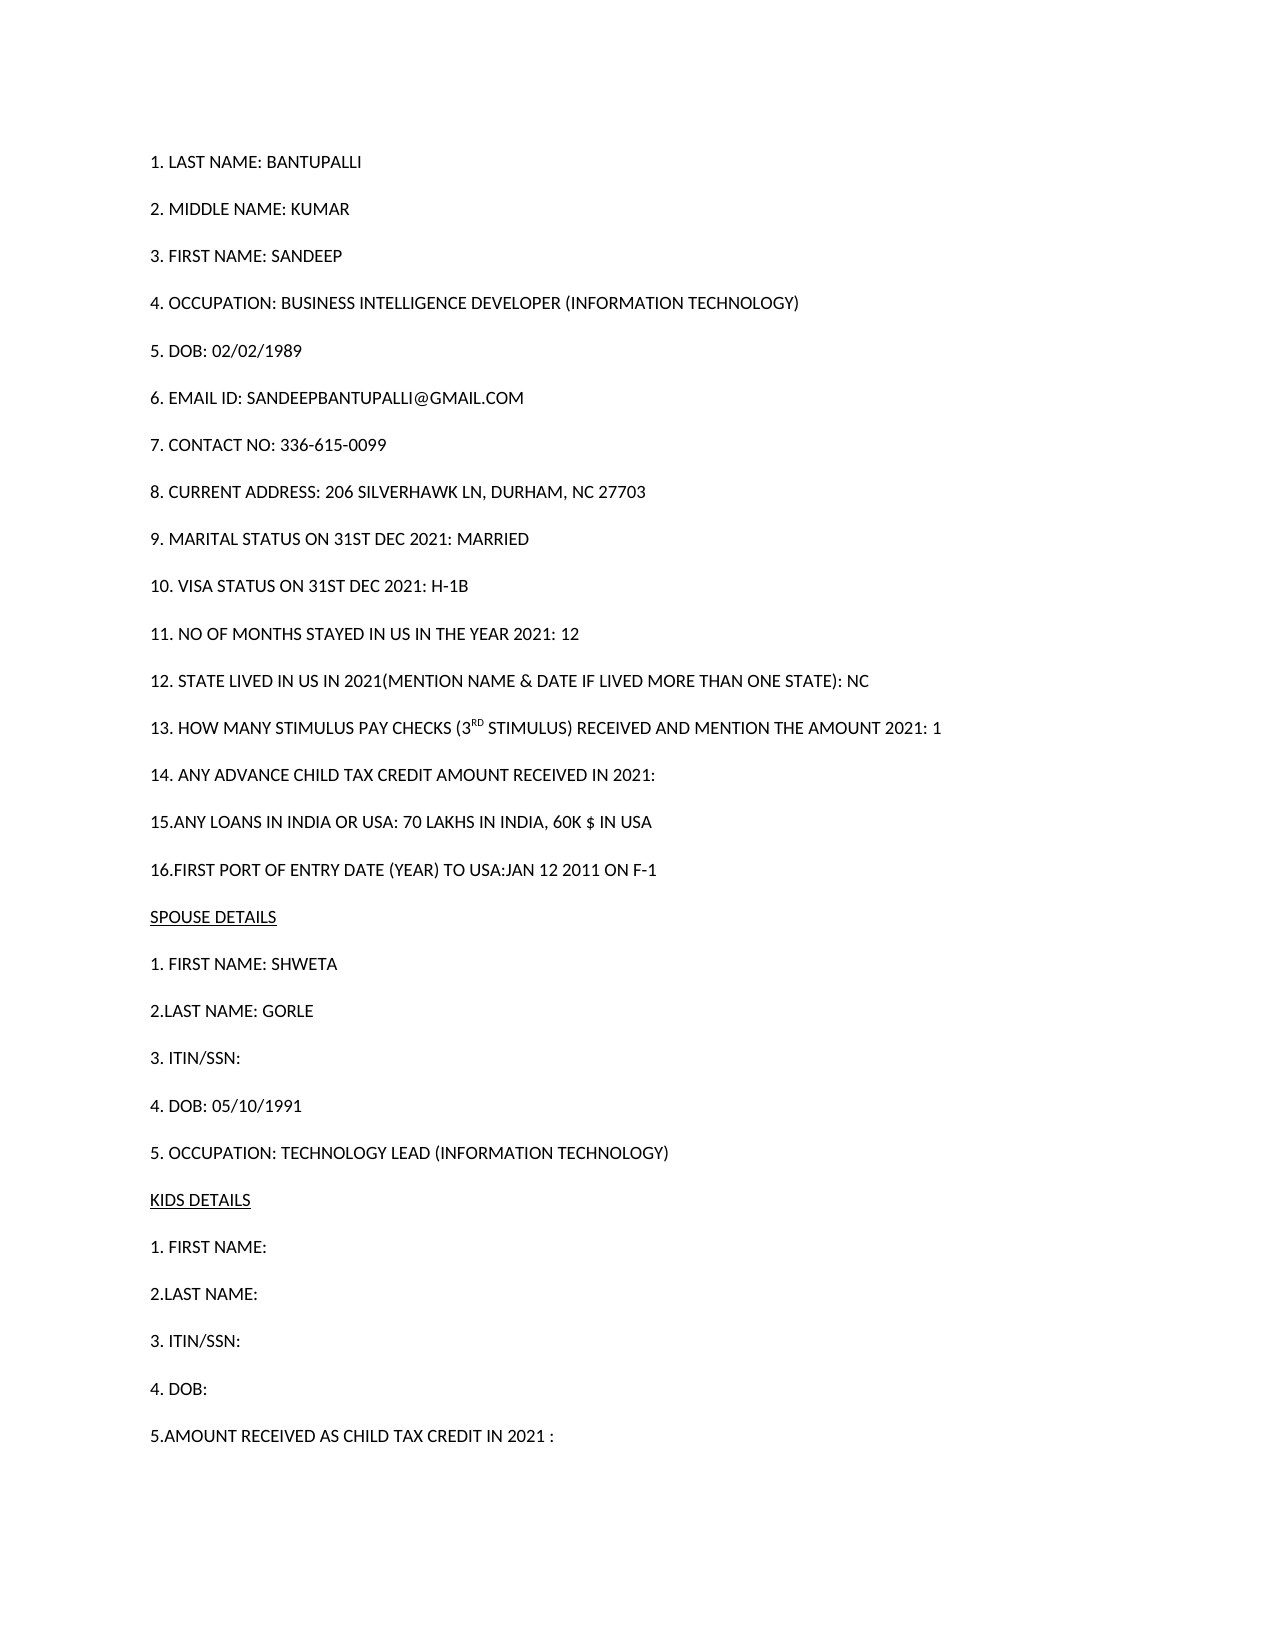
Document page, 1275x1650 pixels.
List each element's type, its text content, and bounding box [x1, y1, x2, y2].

text 15.ANY LOANS IN INDIA OR USA: 70 LAKHS IN INDIA, 60K $ IN USA [150, 811, 1125, 833]
text 6. EMAIL ID: SANDEEPBANTUPALLI@GMAIL.COM [150, 386, 1125, 409]
text 11. NO OF MONTHS STAYED IN US IN THE YEAR 2021: 12 [150, 622, 1125, 645]
text 4. DOB: 05/10/1991 [150, 1094, 1125, 1117]
text 5.AMOUNT RECEIVED AS CHILD TAX CREDIT IN 2021 : [150, 1424, 1125, 1447]
text 8. CURRENT ADDRESS: 206 SILVERHAWK LN, DURHAM, NC 27703 [150, 480, 1125, 503]
text 5. DOB: 02/02/1989 [150, 339, 1125, 362]
text 2.LAST NAME: [150, 1282, 1125, 1305]
text 4. OCCUPATION: BUSINESS INTELLIGENCE DEVELOPER (INFORMATION TECHNOLOGY) [150, 292, 1125, 314]
text 4. DOB: [150, 1377, 1125, 1400]
text 3. FIRST NAME: SANDEEP [150, 244, 1125, 267]
text 3. ITIN/SSN: [150, 1330, 1125, 1353]
text SPOUSE DETAILS [150, 905, 1125, 928]
text 2. MIDDLE NAME: KUMAR [150, 197, 1125, 220]
text 1. LAST NAME: BANTUPALLI [150, 150, 1125, 173]
text 9. MARITAL STATUS ON 31ST DEC 2021: MARRIED [150, 527, 1125, 550]
text 2.LAST NAME: GORLE [150, 999, 1125, 1022]
text 1. FIRST NAME: SHWETA [150, 952, 1125, 975]
text 3. ITIN/SSN: [150, 1047, 1125, 1069]
text 14. ANY ADVANCE CHILD TAX CREDIT AMOUNT RECEIVED IN 2021: [150, 763, 1125, 786]
text 12. STATE LIVED IN US IN 2021(MENTION NAME & DATE IF LIVED MORE THAN ONE STATE): NC [150, 669, 1125, 692]
text 13. HOW MANY STIMULUS PAY CHECKS (3RD STIMULUS) RECEIVED AND MENTION THE AMOUNT 2021: 1 [150, 716, 1125, 739]
text 7. CONTACT NO: 336-615-0099 [150, 433, 1125, 456]
text 10. VISA STATUS ON 31ST DEC 2021: H-1B [150, 575, 1125, 598]
text 1. FIRST NAME: [150, 1235, 1125, 1258]
text KIDS DETAILS [150, 1188, 1125, 1211]
text 16.FIRST PORT OF ENTRY DATE (YEAR) TO USA:JAN 12 2011 ON F-1 [150, 858, 1125, 881]
text 5. OCCUPATION: TECHNOLOGY LEAD (INFORMATION TECHNOLOGY) [150, 1141, 1125, 1164]
